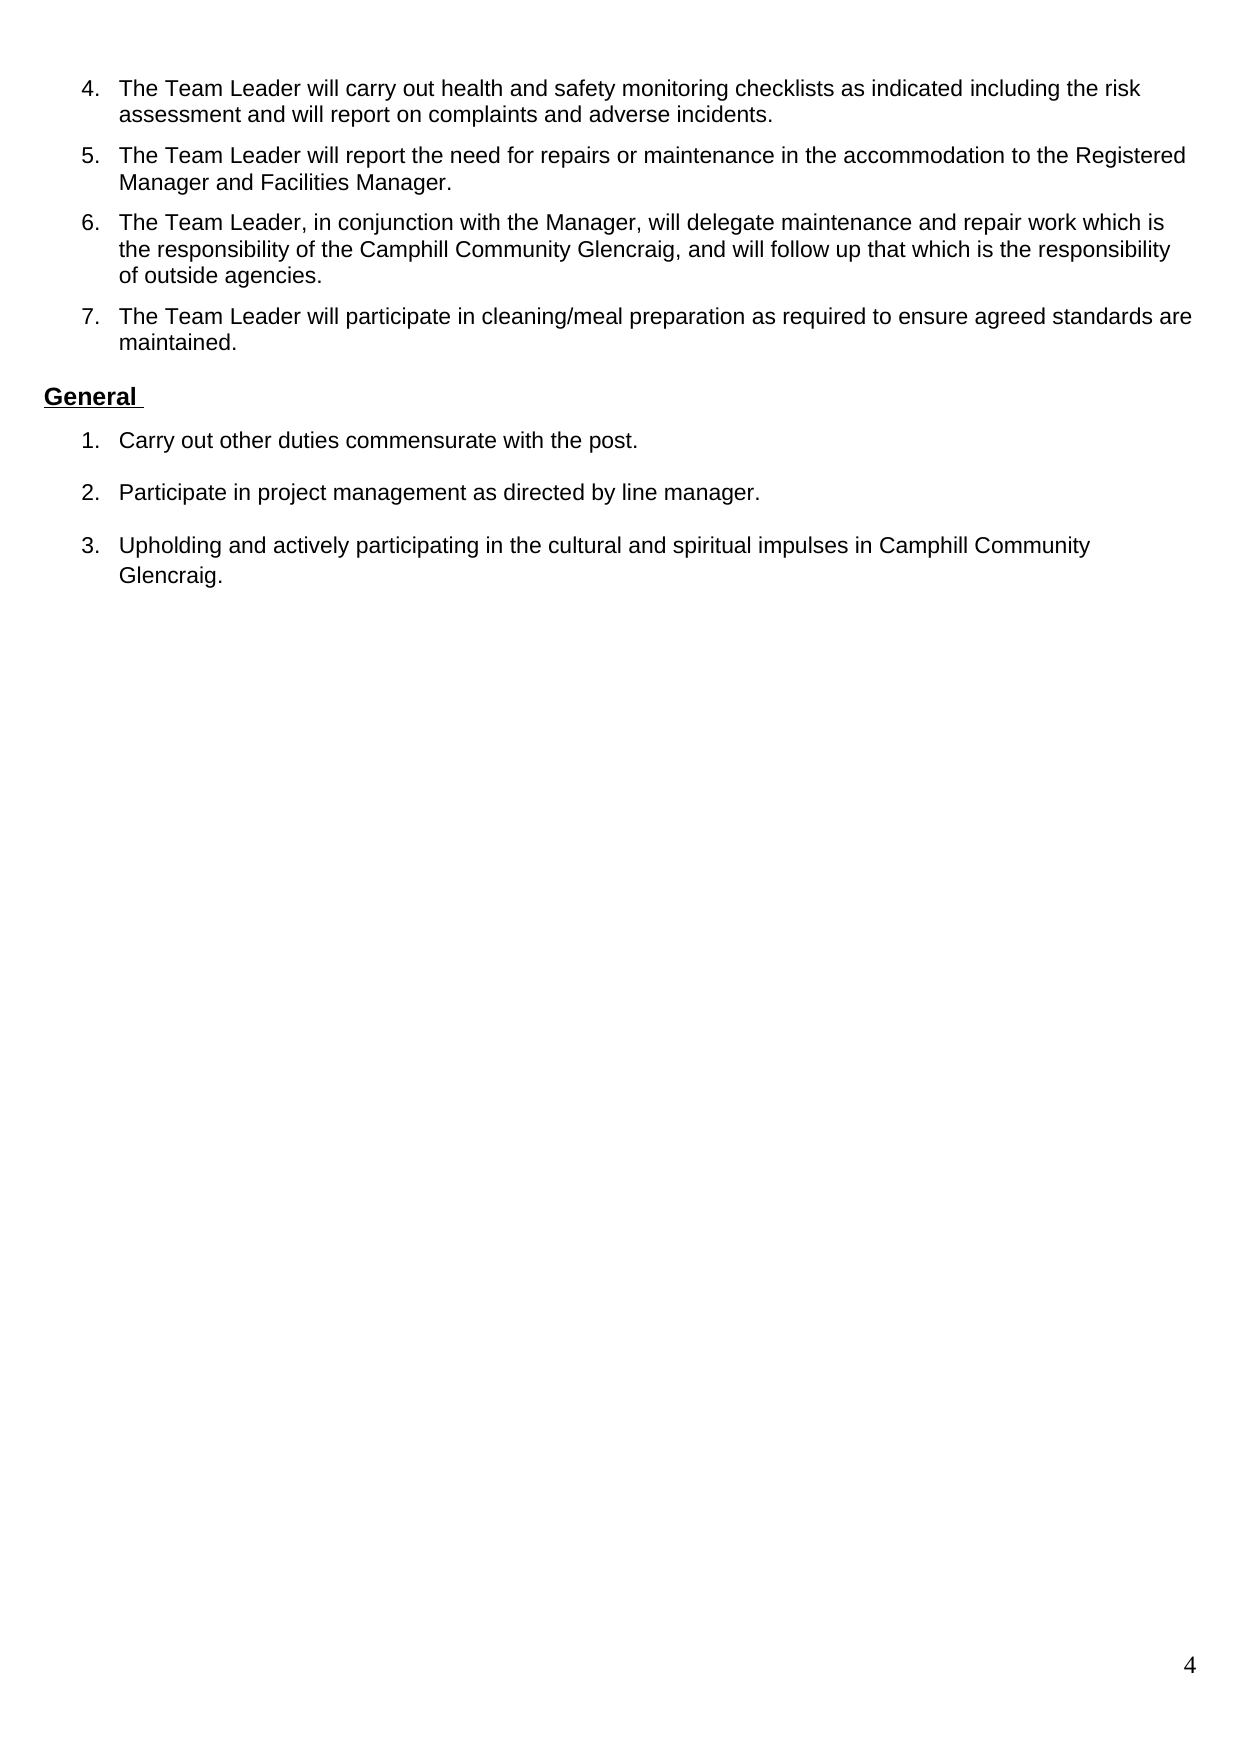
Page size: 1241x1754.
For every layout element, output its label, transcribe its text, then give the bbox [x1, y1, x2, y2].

list Participate in project management as directed by line manager. [81, 479, 1196, 506]
list The Team Leader will participate in cleaning/meal preparation as required to ensure agreed standards are maintained. [81, 303, 1196, 355]
list Carry out other duties commensurate with the post. [81, 427, 1196, 453]
list The Team Leader will report the need for repairs or maintenance in the accommodation to the Registered Manager and Facilities Manager. [81, 142, 1196, 195]
list Upholding and actively participating in the cultural and spiritual impulses in Camphill Community Glencraig. [81, 532, 1196, 588]
text General [44, 382, 1196, 410]
list The Team Leader will carry out health and safety monitoring checklists as indicated including the risk assessment and will report on complaints and adverse incidents. [81, 75, 1196, 128]
list The Team Leader, in conjunction with the Manager, will delegate maintenance and repair work which is the responsibility of the Camphill Community Glencraig, and will follow up that which is the responsibility of outside agencies. [81, 209, 1196, 288]
